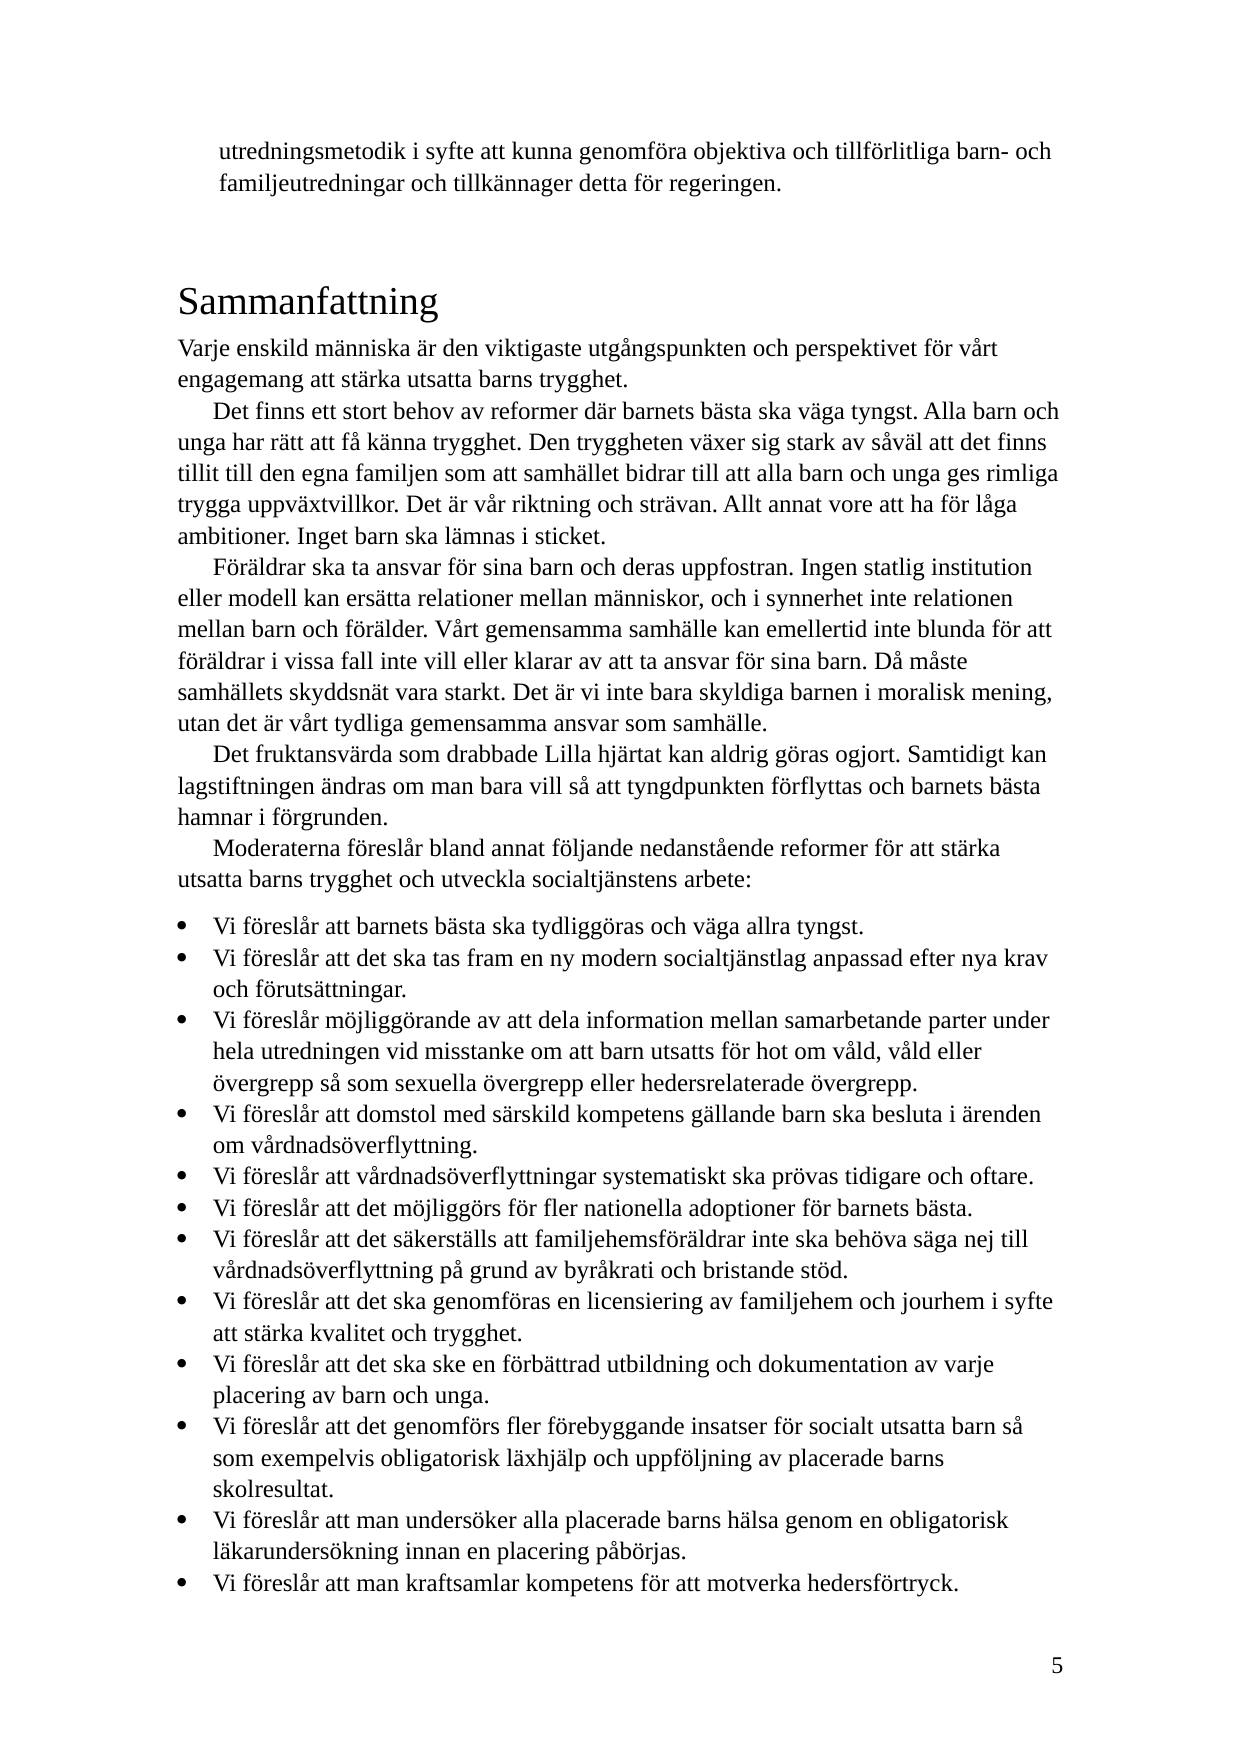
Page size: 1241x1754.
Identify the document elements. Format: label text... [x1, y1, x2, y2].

text Det fruktansvärda som drabbade Lilla hjärtat kan aldrig göras ogjort. Samtidigt kan lagstiftningen ändras om man bara vill så att tyngdpunkten förflyttas och barnets bästa hamnar i förgrunden. [177, 737, 1063, 831]
text Moderaterna föreslår bland annat följande nedanstående reformer för att stärka utsatta barns trygghet och utveckla socialtjänstens arbete: [177, 831, 1063, 893]
list Vi föreslår att det säkerställs att familjehemsföräldrar inte ska behöva säga nej till vårdnadsöverflyttning på grund av byråkrati och bristande stöd. [177, 1221, 1063, 1284]
list Vi föreslår att barnets bästa ska tydliggöras och väga allra tyngst. [177, 909, 1063, 940]
list Vi föreslår att man undersöker alla placerade barns hälsa genom en obligatorisk läkarundersökning innan en placering påbörjas. [177, 1503, 1063, 1565]
list Vi föreslår möjliggörande av att dela information mellan samarbetande parter under hela utredningen vid misstanke om att barn utsatts för hot om våld, våld eller övergrepp så som sexuella övergrepp eller hedersrelaterade övergrepp. [177, 1003, 1063, 1096]
text Föräldrar ska ta ansvar för sina barn och deras uppfostran. Ingen statlig institution eller modell kan ersätta relationer mellan människor, och i synnerhet inte relationen mellan barn och förälder. Vårt gemensamma samhälle kan emellertid inte blunda för att föräldrar i vissa fall inte vill eller klarar av att ta ansvar för sina barn. Då måste samhällets skyddsnät vara starkt. Det är vi inte bara skyldiga barnen i moralisk mening, utan det är vårt tydliga gemensamma ansvar som samhälle. [177, 549, 1063, 737]
list Vi föreslår att domstol med särskild kompetens gällande barn ska besluta i ärenden om vårdnadsöverflyttning. [177, 1096, 1063, 1159]
list Vi föreslår att vårdnadsöverflyttningar systematiskt ska prövas tidigare och oftare. [177, 1159, 1063, 1190]
text Varje enskild människa är den viktigaste utgångspunkten och perspektivet för vårt engagemang att stärka utsatta barns trygghet. [177, 331, 1063, 393]
list Vi föreslår att det ska ske en förbättrad utbildning och dokumentation av varje placering av barn och unga. [177, 1346, 1063, 1409]
list Vi föreslår att det ska tas fram en ny modern socialtjänstlag anpassad efter nya krav och förutsättningar. [177, 940, 1063, 1003]
list Vi föreslår att man kraftsamlar kompetens för att motverka hedersförtryck. [177, 1565, 1063, 1596]
text Det finns ett stort behov av reformer där barnets bästa ska väga tyngst. Alla barn och unga har rätt att få känna trygghet. Den tryggheten växer sig stark av såväl att det finns tillit till den egna familjen som att samhället bidrar till att alla barn och unga ges rimliga trygga uppväxtvillkor. Det är vår riktning och strävan. Allt annat vore att ha för låga ambitioner. Inget barn ska lämnas i sticket. [177, 393, 1063, 549]
list Vi föreslår att det genomförs fler förebyggande insatser för socialt utsatta barn så som exempelvis obligatorisk läxhjälp och uppföljning av placerade barns skolresultat. [177, 1409, 1063, 1503]
list Vi föreslår att det möjliggörs för fler nationella adoptioner för barnets bästa. [177, 1190, 1063, 1221]
list Vi föreslår att det ska genomföras en licensiering av familjehem och jourhem i syfte att stärka kvalitet och trygghet. [177, 1284, 1063, 1346]
